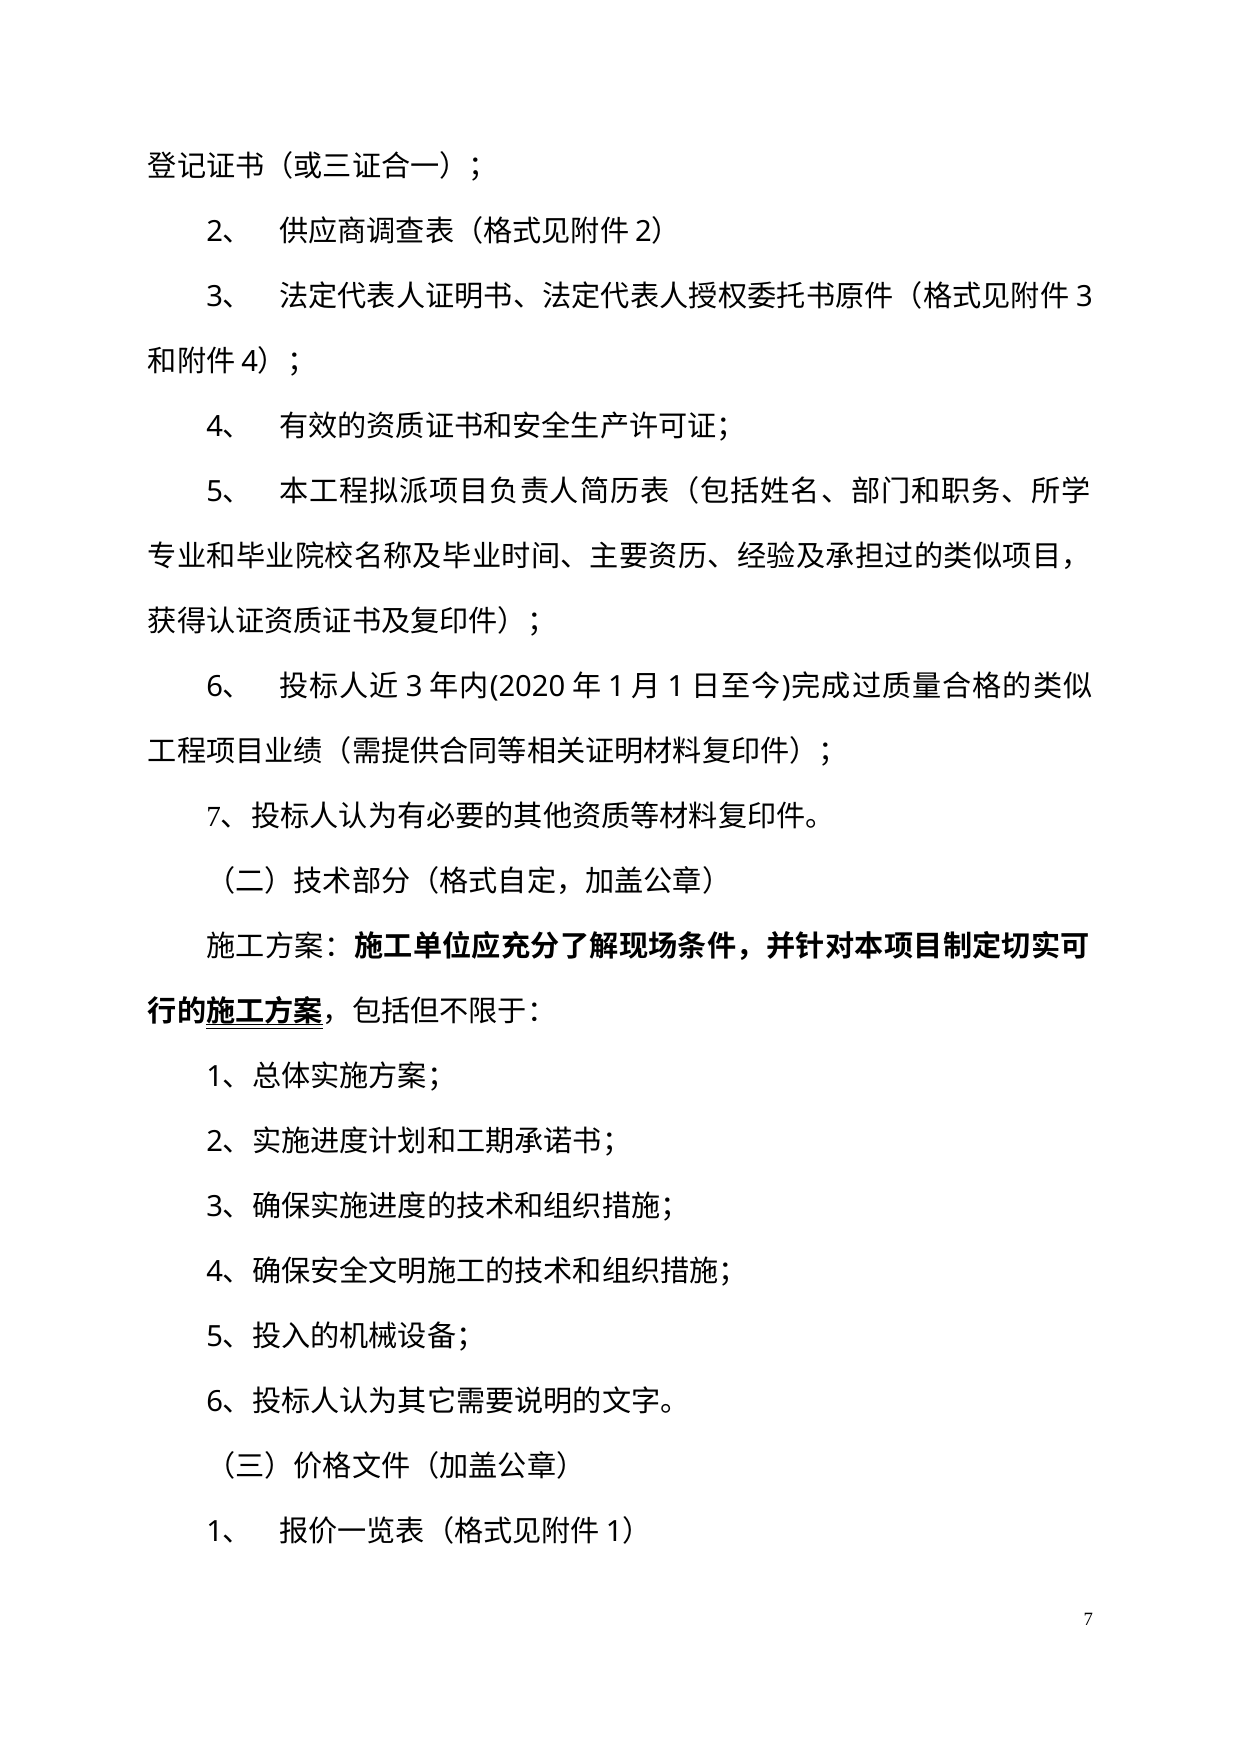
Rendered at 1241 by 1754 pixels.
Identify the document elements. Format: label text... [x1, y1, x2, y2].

list 法定代表人证明书、法定代表人授权委托书原件（格式见附件3和附件4）； [148, 262, 1092, 392]
list 总体实施方案； [148, 1042, 1092, 1107]
list 投标人近3年内(2020年1月1日至今)完成过质量合格的类似工程项目业绩（需提供合同等相关证明材料复印件）； [148, 652, 1092, 782]
list 实施进度计划和工期承诺书； [148, 1107, 1092, 1172]
list 确保安全文明施工的技术和组织措施； [148, 1237, 1092, 1302]
text （二）技术部分（格式自定，加盖公章） [148, 847, 1092, 912]
text 施工方案：施工单位应充分了解现场条件，并针对本项目制定切实可行的施工方案，包括但不限于： [148, 912, 1092, 1042]
list 有效的资质证书和安全生产许可证； [148, 392, 1092, 457]
list 报价一览表（格式见附件1） [148, 1497, 1092, 1562]
list 投标人认为有必要的其他资质等材料复印件。 [148, 782, 1092, 847]
list 确保实施进度的技术和组织措施； [148, 1172, 1092, 1237]
text （三）价格文件（加盖公章） [148, 1432, 1092, 1497]
list 本工程拟派项目负责人简历表（包括姓名、部门和职务、所学专业和毕业院校名称及毕业时间、主要资历、经验及承担过的类似项目，获得认证资质证书及复印件）； [148, 457, 1092, 652]
list 投入的机械设备； [148, 1302, 1092, 1367]
list 供应商调查表（格式见附件2） [148, 197, 1092, 262]
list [148, 132, 1092, 197]
text 6、投标人认为其它需要说明的文字。 [148, 1367, 1092, 1432]
